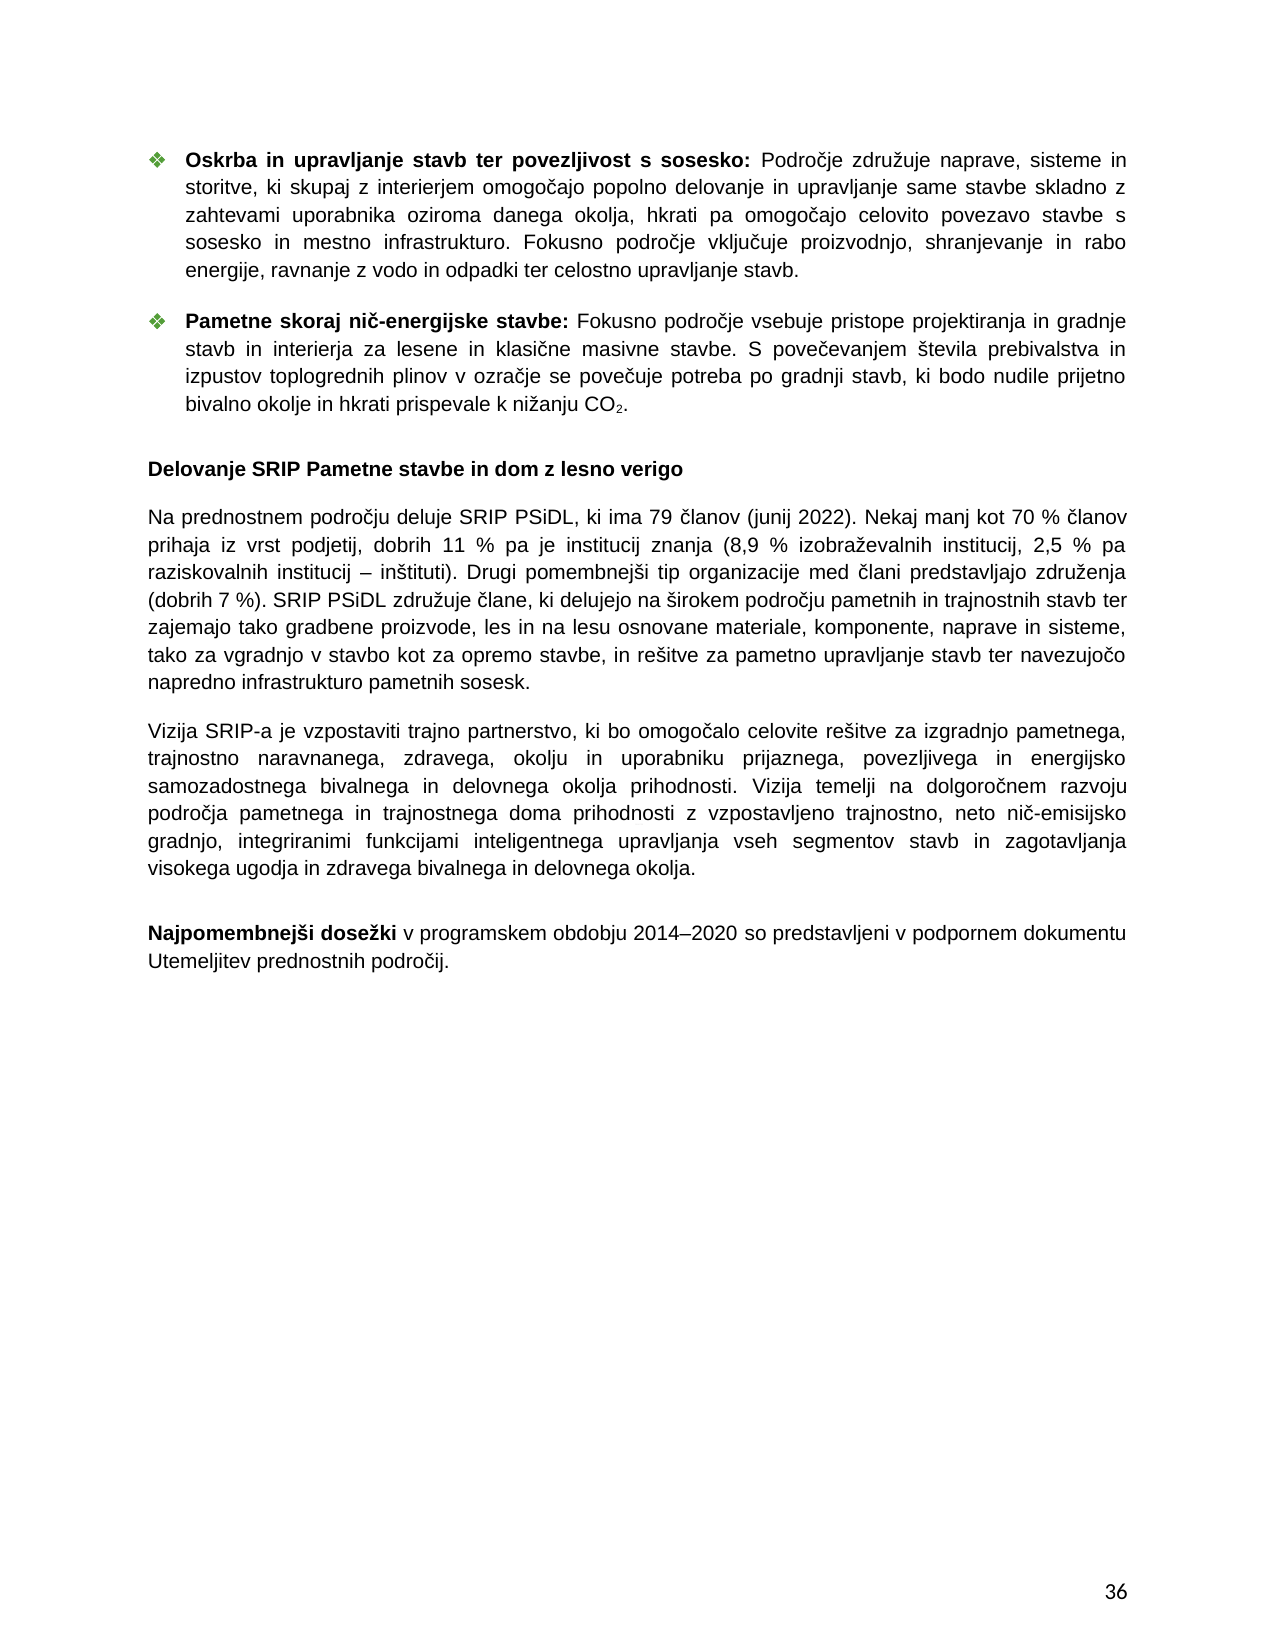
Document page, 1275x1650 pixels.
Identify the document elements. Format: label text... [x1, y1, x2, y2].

list Oskrba in upravljanje stavb ter povezljivost s sosesko: Področje združuje naprave, sisteme in storitve, ki skupaj z interierjem omogočajo popolno delovanje in upravljanje same stavbe skladno z zahtevami uporabnika oziroma danega okolja, hkrati pa omogočajo celovito povezavo stavbe s sosesko in mestno infrastrukturo. Fokusno področje vključuje proizvodnjo, shranjevanje in rabo energije, ravnanje z vodo in odpadki ter celostno upravljanje stavb. [148, 148, 1127, 282]
text Na prednostnem področju deluje SRIP PSiDL, ki ima 79 članov (junij 2022). Nekaj manj kot 70 % članov prihaja iz vrst podjetij, dobrih 11 % pa je institucij znanja (8,9 % izobraževalnih institucij, 2,5 % pa raziskovalnih institucij – inštituti). Drugi pomembnejši tip organizacije med člani predstavljajo združenja (dobrih 7 %). SRIP PSiDL združuje člane, ki delujejo na širokem področju pametnih in trajnostnih stavb ter zajemajo tako gradbene proizvode, les in na lesu osnovane materiale, komponente, naprave in sisteme, tako za vgradnjo v stavbo kot za opremo stavbe, in rešitve za pametno upravljanje stavb ter navezujočo napredno infrastrukturo pametnih sosesk. [148, 505, 1127, 694]
list Pametne skoraj nič-energijske stavbe: Fokusno področje vsebuje pristope projektiranja in gradnje stavb in interierja za lesene in klasične masivne stavbe. S povečevanjem števila prebivalstva in izpustov toplogrednih plinov v ozračje se povečuje potreba po gradnji stavb, ki bodo nudile prijetno bivalno okolje in hkrati prispevale k nižanju CO2. [148, 309, 1127, 416]
text Vizija SRIP-a je vzpostaviti trajno partnerstvo, ki bo omogočalo celovite rešitve za izgradnjo pametnega, trajnostno naravnanega, zdravega, okolju in uporabniku prijaznega, povezljivega in energijsko samozadostnega bivalnega in delovnega okolja prihodnosti. Vizija temelji na dolgoročnem razvoju področja pametnega in trajnostnega doma prihodnosti z vzpostavljeno trajnostno, neto nič-emisijsko gradnjo, integriranimi funkcijami inteligentnega upravljanja vseh segmentov stavb in zagotavljanja visokega ugodja in zdravega bivalnega in delovnega okolja. [148, 718, 1127, 880]
text Najpomembnejši dosežki v programskem obdobju 2014–2020 so predstavljeni v podpornem dokumentu Utemeljitev prednostnih področij. [148, 921, 1127, 972]
text Delovanje SRIP Pametne stavbe in dom z lesno verigo [148, 457, 1127, 481]
